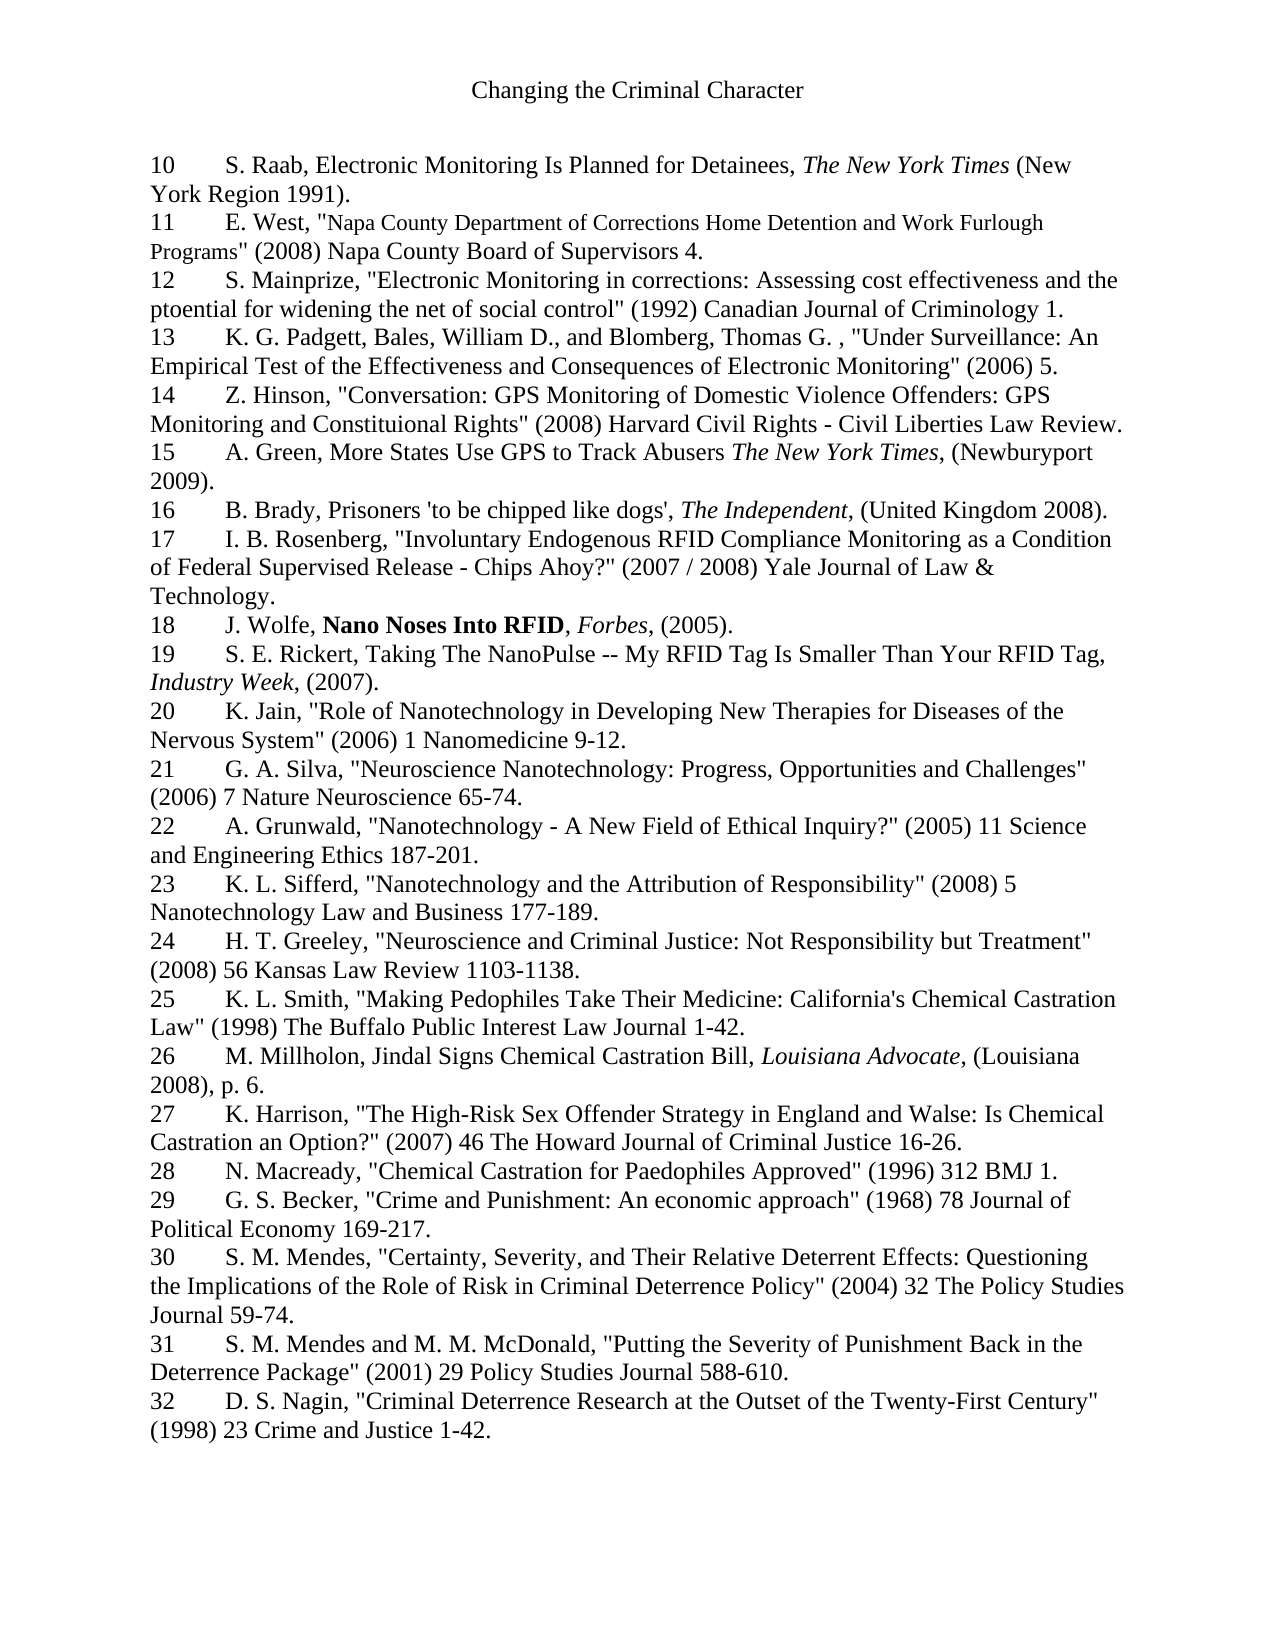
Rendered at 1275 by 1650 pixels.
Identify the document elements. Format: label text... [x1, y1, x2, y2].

text 27 K. Harrison, "The High-Risk Sex Offender Strategy in England and Walse: Is Chemical Castration an Option?" (2007) 46 The Howard Journal of Criminal Justice 16-26. [150, 1099, 1125, 1156]
text 14 Z. Hinson, "Conversation: GPS Monitoring of Domestic Violence Offenders: GPS Monitoring and Constituional Rights" (2008) Harvard Civil Rights - Civil Liberties Law Review. [150, 380, 1125, 437]
text 32 D. S. Nagin, "Criminal Deterrence Research at the Outset of the Twenty-First Century" (1998) 23 Crime and Justice 1-42. [150, 1386, 1125, 1444]
text 11 E. West, "Napa County Department of Corrections Home Detention and Work Furlough Programs" (2008) Napa County Board of Supervisors 4. [150, 207, 1125, 265]
text 10 S. Raab, Electronic Monitoring Is Planned for Detainees, The New York Times (New York Region 1991). [150, 150, 1125, 207]
text 23 K. L. Sifferd, "Nanotechnology and the Attribution of Responsibility" (2008) 5 Nanotechnology Law and Business 177-189. [150, 869, 1125, 926]
text 25 K. L. Smith, "Making Pedophiles Take Their Medicine: California's Chemical Castration Law" (1998) The Buffalo Public Interest Law Journal 1-42. [150, 984, 1125, 1041]
text 20 K. Jain, "Role of Nanotechnology in Developing New Therapies for Diseases of the Nervous System" (2006) 1 Nanomedicine 9-12. [150, 696, 1125, 754]
text 26 M. Millholon, Jindal Signs Chemical Castration Bill, Louisiana Advocate, (Louisiana 2008), p. 6. [150, 1041, 1125, 1099]
text 29 G. S. Becker, "Crime and Punishment: An economic approach" (1968) 78 Journal of Political Economy 169-217. [150, 1185, 1125, 1242]
text 22 A. Grunwald, "Nanotechnology - A New Field of Ethical Inquiry?" (2005) 11 Science and Engineering Ethics 187-201. [150, 811, 1125, 869]
text 13 K. G. Padgett, Bales, William D., and Blomberg, Thomas G. , "Under Surveillance: An Empirical Test of the Effectiveness and Consequences of Electronic Monitoring" (2006) 5. [150, 322, 1125, 380]
text 30 S. M. Mendes, "Certainty, Severity, and Their Relative Deterrent Effects: Questioning the Implications of the Role of Risk in Criminal Deterrence Policy" (2004) 32 The Policy Studies Journal 59-74. [150, 1242, 1125, 1329]
text 18 J. Wolfe, Nano Noses Into RFID, Forbes, (2005). [150, 610, 1125, 639]
text 24 H. T. Greeley, "Neuroscience and Criminal Justice: Not Responsibility but Treatment" (2008) 56 Kansas Law Review 1103-1138. [150, 926, 1125, 984]
text 28 N. Macready, "Chemical Castration for Paedophiles Approved" (1996) 312 BMJ 1. [150, 1156, 1125, 1185]
text 31 S. M. Mendes and M. M. McDonald, "Putting the Severity of Punishment Back in the Deterrence Package" (2001) 29 Policy Studies Journal 588-610. [150, 1329, 1125, 1386]
text 19 S. E. Rickert, Taking The NanoPulse -- My RFID Tag Is Smaller Than Your RFID Tag, Industry Week, (2007). [150, 639, 1125, 696]
text 21 G. A. Silva, "Neuroscience Nanotechnology: Progress, Opportunities and Challenges" (2006) 7 Nature Neuroscience 65-74. [150, 754, 1125, 811]
text 17 I. B. Rosenberg, "Involuntary Endogenous RFID Compliance Monitoring as a Condition of Federal Supervised Release - Chips Ahoy?" (2007 / 2008) Yale Journal of Law & Technology. [150, 524, 1125, 610]
text 15 A. Green, More States Use GPS to Track Abusers The New York Times, (Newburyport 2009). [150, 437, 1125, 495]
text 12 S. Mainprize, "Electronic Monitoring in corrections: Assessing cost effectiveness and the ptoential for widening the net of social control" (1992) Canadian Journal of Criminology 1. [150, 265, 1125, 322]
text 16 B. Brady, Prisoners 'to be chipped like dogs', The Independent, (United Kingdom 2008). [150, 495, 1125, 524]
